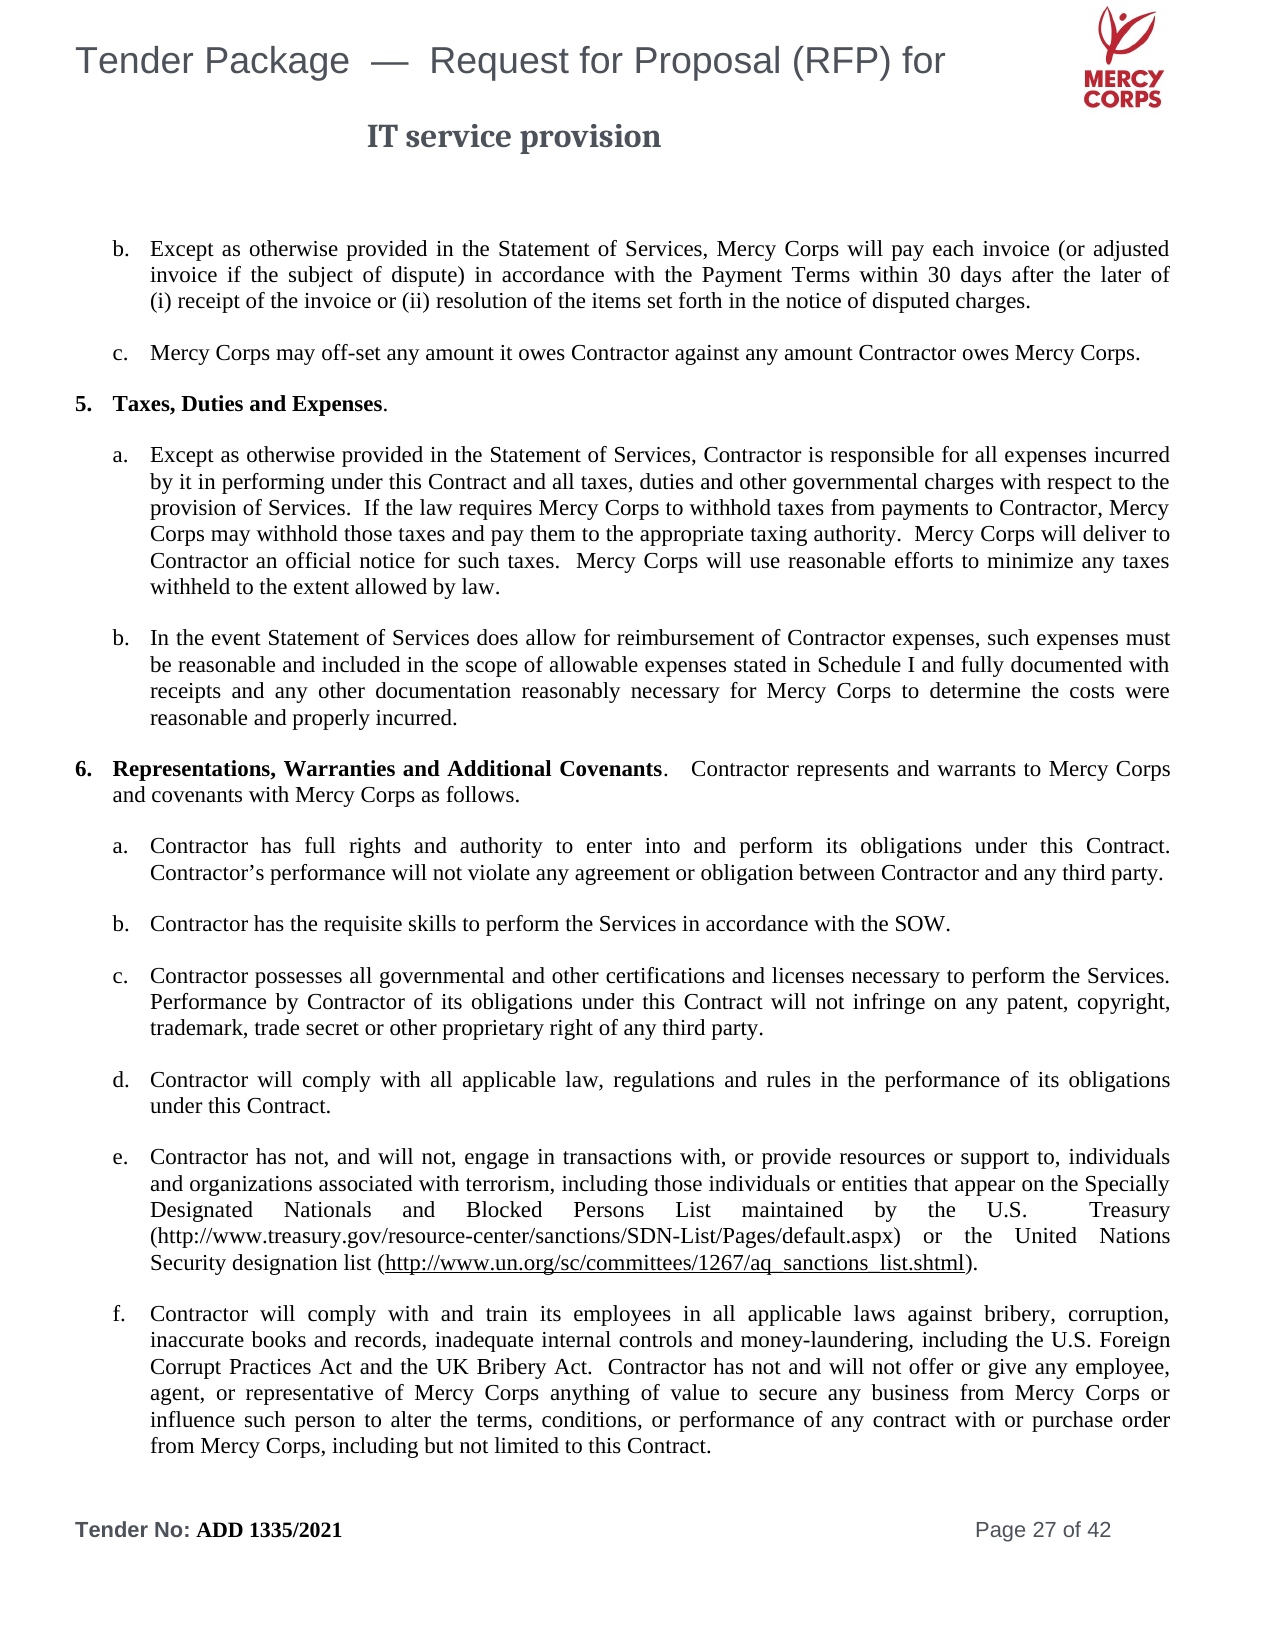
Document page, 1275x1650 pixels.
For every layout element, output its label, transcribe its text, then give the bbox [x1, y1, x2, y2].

list Except as otherwise provided in the Statement of Services, Mercy Corps will pay each invoice (or adjusted invoice if the subject of dispute) in accordance with the Payment Terms within 30 days after the later of (i) receipt of the invoice or (ii) resolution of the items set forth in the notice of disputed charges. [112, 234, 1172, 314]
list Contractor has full rights and authority to enter into and perform its obligations under this Contract. Contractor’s performance will not violate any agreement or obligation between Contractor and any third party. [112, 833, 1172, 885]
list Contractor possesses all governmental and other certifications and licenses necessary to perform the Services. Performance by Contractor of its obligations under this Contract will not infringe on any patent, copyright, trademark, trade secret or other proprietary right of any third party. [112, 962, 1172, 1041]
picture [1076, 0, 1167, 114]
list Representations, Warranties and Additional Covenants. Contractor represents and warrants to Mercy Corps and covenants with Mercy Corps as follows. [75, 755, 1172, 808]
list Contractor will comply with all applicable law, regulations and rules in the performance of its obligations under this Contract. [112, 1066, 1172, 1118]
list Except as otherwise provided in the Statement of Services, Contractor is responsible for all expenses incurred by it in performing under this Contract and all taxes, duties and other governmental charges with respect to the provision of Services. If the law requires Mercy Corps to withhold taxes from payments to Contractor, Mercy Corps may withhold those taxes and pay them to the appropriate taxing authority. Mercy Corps will deliver to Contractor an official notice for such taxes. Mercy Corps will use reasonable efforts to minimize any taxes withheld to the extent allowed by law. [112, 441, 1172, 599]
list Contractor has not, and will not, engage in transactions with, or provide resources or support to, individuals and organizations associated with terrorism, including those individuals or entities that appear on the Specially Designated Nationals and Blocked Persons List maintained by the U.S. Treasury (http://www.treasury.gov/resource-center/sanctions/SDN-List/Pages/default.aspx) or the United Nations Security designation list (http://www.un.org/sc/committees/1267/aq_sanctions_list.shtml). [112, 1143, 1172, 1275]
list Contractor will comply with and train its employees in all applicable laws against bribery, corruption, inaccurate books and records, inadequate internal controls and money-laundering, including the U.S. Foreign Corrupt Practices Act and the UK Bribery Act. Contractor has not and will not offer or give any employee, agent, or representative of Mercy Corps anything of value to secure any business from Mercy Corps or influence such person to alter the terms, conditions, or performance of any contract with or purchase order from Mercy Corps, including but not limited to this Contract. [112, 1300, 1172, 1458]
list In the event Statement of Services does allow for reimbursement of Contractor expenses, such expenses must be reasonable and included in the scope of allowable expenses stated in Schedule I and fully documented with receipts and any other documentation reasonably necessary for Mercy Corps to determine the costs were reasonable and properly incurred. [112, 624, 1172, 730]
list Contractor has the requisite skills to perform the Services in accordance with the SOW. [112, 910, 1172, 937]
list Taxes, Duties and Expenses. [75, 390, 1172, 416]
list Mercy Corps may off-set any amount it owes Contractor against any amount Contractor owes Mercy Corps. [112, 339, 1172, 365]
